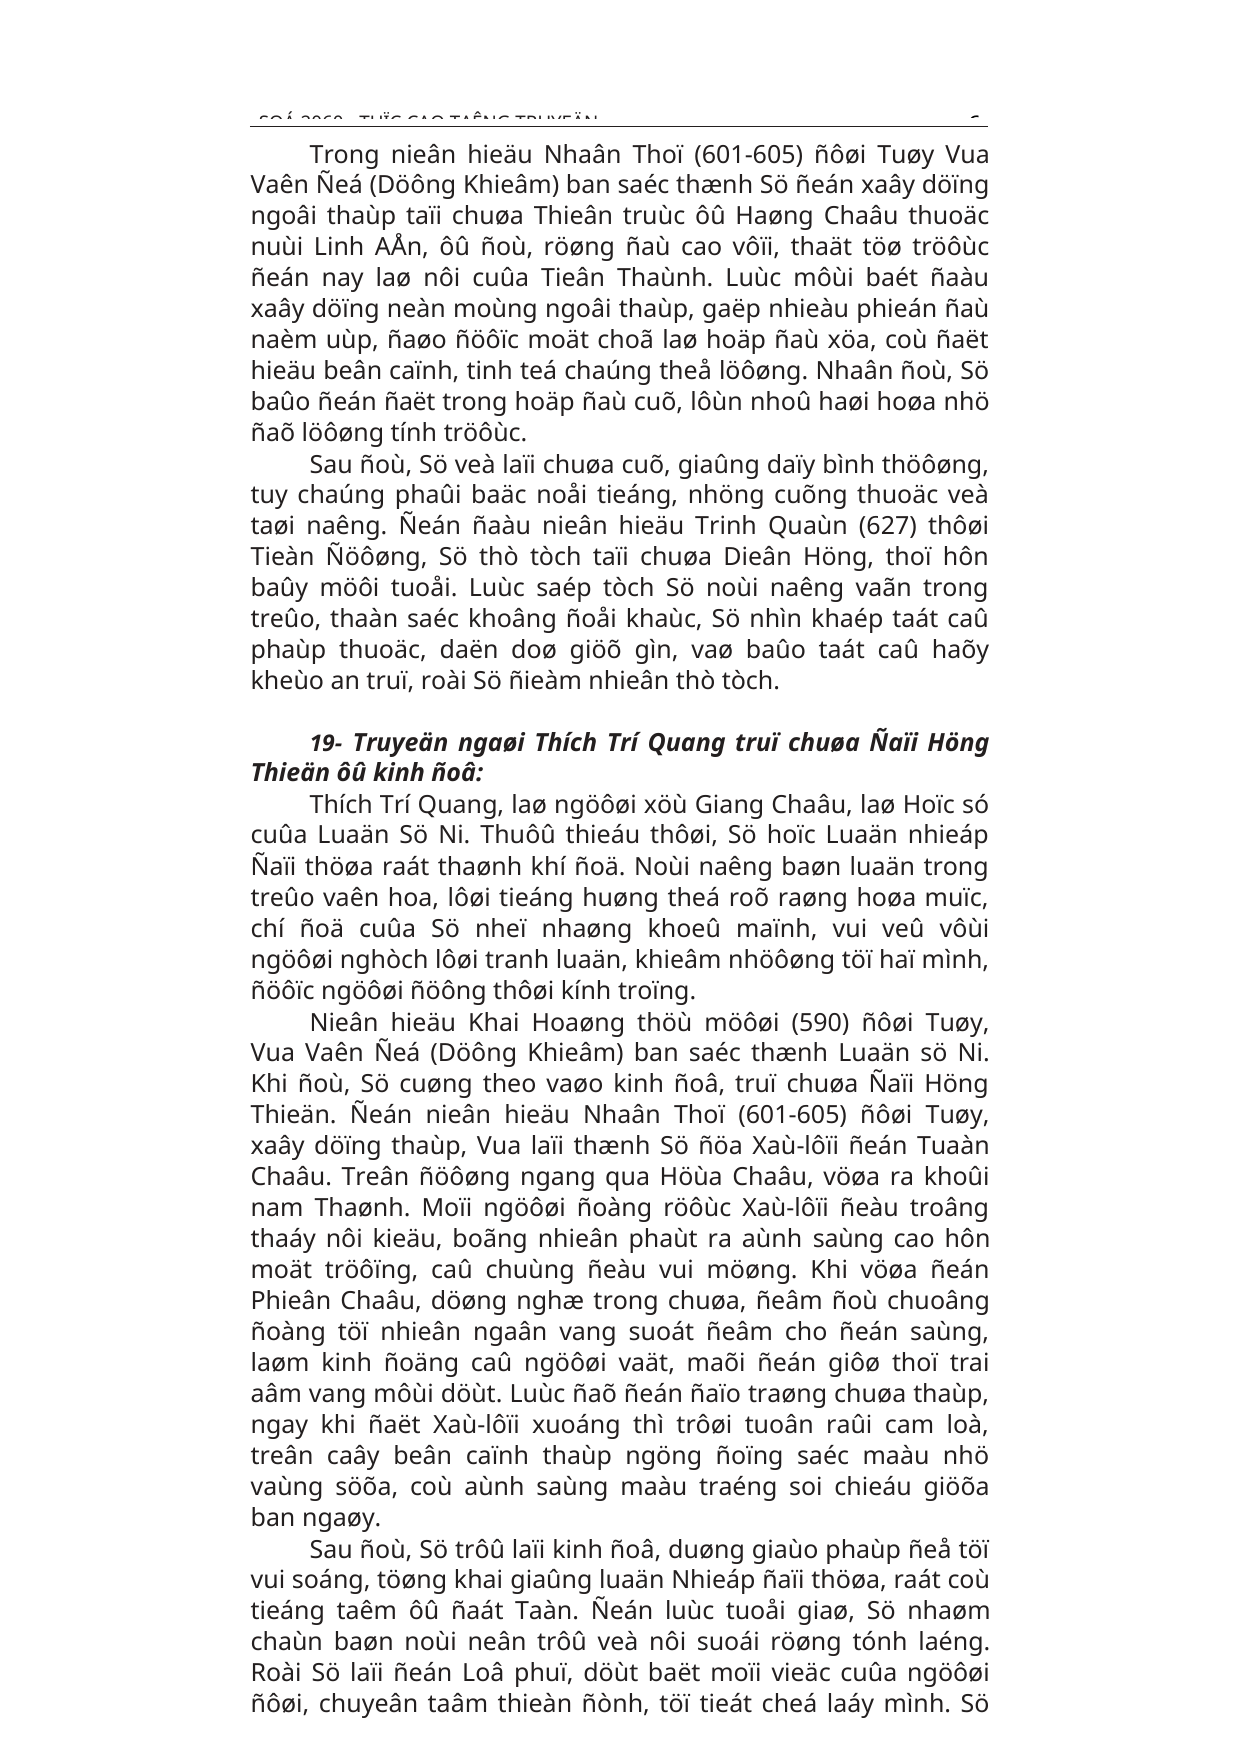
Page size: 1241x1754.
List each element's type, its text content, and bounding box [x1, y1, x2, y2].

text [250, 1534, 990, 1720]
text Trong nieân hieäu Nhaân Thoï (601-605) ñôøi Tuøy Vua Vaên Ñeá (Döông Khieâm) ban saéc thænh Sö ñeán xaây döïng ngoâi thaùp taïi chuøa Thieân truùc ôû Haøng Chaâu thuoäc nuùi Linh AÅn, ôû ñoù, röøng ñaù cao vôïi, thaät töø tröôùc ñeán nay laø nôi cuûa Tieân Thaùnh. Luùc môùi baét ñaàu xaây döïng neàn moùng ngoâi thaùp, gaëp nhieàu phieán ñaù naèm uùp, ñaøo ñöôïc moät choã laø hoäp ñaù xöa, coù ñaët hieäu beân caïnh, tinh teá chaúng theå löôøng. Nhaân ñoù, Sö baûo ñeán ñaët trong hoäp ñaù cuõ, lôùn nhoû haøi hoøa nhö ñaõ löôøng tính tröôùc. [250, 138, 990, 449]
text Thích Trí Quang, laø ngöôøi xöù Giang Chaâu, laø Hoïc só cuûa Luaän Sö Ni. Thuôû thieáu thôøi, Sö hoïc Luaän nhieáp Ñaïi thöøa raát thaønh khí ñoä. Noùi naêng baøn luaän trong treûo vaên hoa, lôøi tieáng huøng theá roõ raøng hoøa muïc, chí ñoä cuûa Sö nheï nhaøng khoeû maïnh, vui veû vôùi ngöôøi nghòch lôøi tranh luaän, khieâm nhöôøng töï haï mình, ñöôïc ngöôøi ñöông thôøi kính troïng. [250, 789, 990, 1006]
subtitle Truyeän ngaøi Thích Trí Quang truï chuøa Ñaïi Höng Thieän ôû kinh ñoâ: [250, 727, 990, 789]
text Sau ñoù, Sö veà laïi chuøa cuõ, giaûng daïy bình thöôøng, tuy chaúng phaûi baäc noåi tieáng, nhöng cuõng thuoäc veà taøi naêng. Ñeán ñaàu nieân hieäu Trinh Quaùn (627) thôøi Tieàn Ñöôøng, Sö thò tòch taïi chuøa Dieân Höng, thoï hôn baûy möôi tuoåi. Luùc saép tòch Sö noùi naêng vaãn trong treûo, thaàn saéc khoâng ñoåi khaùc, Sö nhìn khaép taát caû phaùp thuoäc, daën doø giöõ gìn, vaø baûo taát caû haõy kheùo an truï, roài Sö ñieàm nhieân thò tòch. [250, 449, 990, 697]
text Nieân hieäu Khai Hoaøng thöù möôøi (590) ñôøi Tuøy, Vua Vaên Ñeá (Döông Khieâm) ban saéc thænh Luaän sö Ni. Khi ñoù, Sö cuøng theo vaøo kinh ñoâ, truï chuøa Ñaïi Höng Thieän. Ñeán nieân hieäu Nhaân Thoï (601-605) ñôøi Tuøy, xaây döïng thaùp, Vua laïi thænh Sö ñöa Xaù-lôïi ñeán Tuaàn Chaâu. Treân ñöôøng ngang qua Höùa Chaâu, vöøa ra khoûi nam Thaønh. Moïi ngöôøi ñoàng röôùc Xaù-lôïi ñeàu troâng thaáy nôi kieäu, boãng nhieân phaùt ra aùnh saùng cao hôn moät tröôïng, caû chuùng ñeàu vui möøng. Khi vöøa ñeán Phieân Chaâu, döøng nghæ trong chuøa, ñeâm ñoù chuoâng ñoàng töï nhieân ngaân vang suoát ñeâm cho ñeán saùng, laøm kinh ñoäng caû ngöôøi vaät, maõi ñeán giôø thoï trai aâm vang môùi döùt. Luùc ñaõ ñeán ñaïo traøng chuøa thaùp, ngay khi ñaët Xaù-lôïi xuoáng thì trôøi tuoân raûi cam loà, treân caây beân caïnh thaùp ngöng ñoïng saéc maàu nhö vaùng söõa, coù aùnh saùng maàu traéng soi chieáu giöõa ban ngaøy. [250, 1006, 990, 1534]
